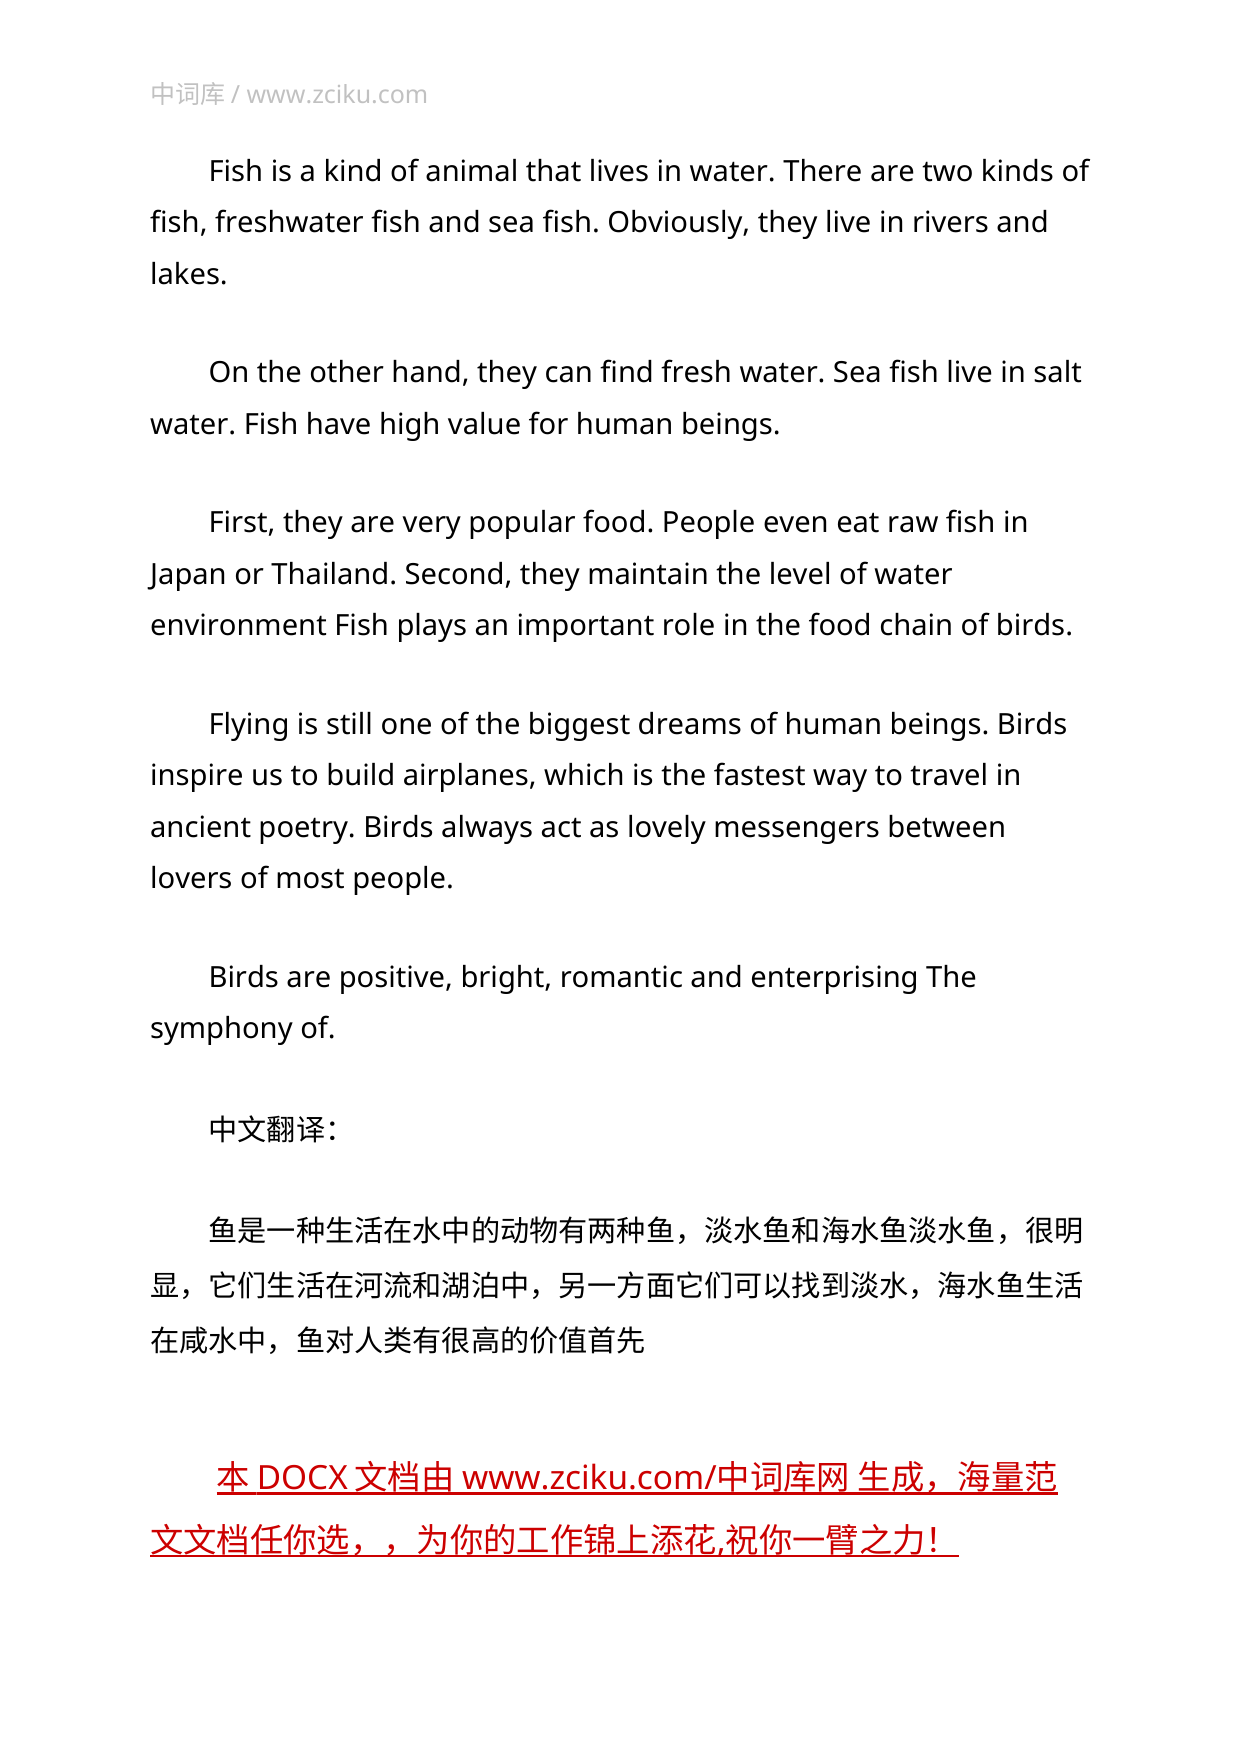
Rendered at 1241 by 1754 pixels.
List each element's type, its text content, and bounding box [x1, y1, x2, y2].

text 本DOCX文档由 www.zciku.com/中词库网 生成，海量范文文档任你选，，为你的工作锦上添花,祝你一臂之力！ [150, 1451, 1090, 1562]
text Birds are positive, bright, romantic and enterprising The symphony of. [150, 956, 1090, 1047]
text 中文翻译： [150, 1106, 1090, 1148]
text First, they are very popular food. People even eat raw fish in Japan or Thailand. Second, they maintain the level of water environment Fish plays an important role in the food chain of birds. [150, 502, 1090, 644]
text Flying is still one of the biggest dreams of human beings. Birds inspire us to build airplanes, which is the fastest way to travel in ancient poetry. Birds always act as lovely messengers between lovers of most people. [150, 703, 1090, 897]
text On the other hand, they can find fresh water. Sea fish live in salt water. Fish have high value for human beings. [150, 352, 1090, 443]
text Fish is a kind of animal that lives in water. There are two kinds of fish, freshwater fish and sea fish. Obviously, they live in rivers and lakes. [150, 150, 1090, 293]
text 鱼是一种生活在水中的动物有两种鱼，淡水鱼和海水鱼淡水鱼，很明显，它们生活在河流和湖泊中，另一方面它们可以找到淡水，海水鱼生活在咸水中，鱼对人类有很高的价值首先 [150, 1208, 1090, 1360]
